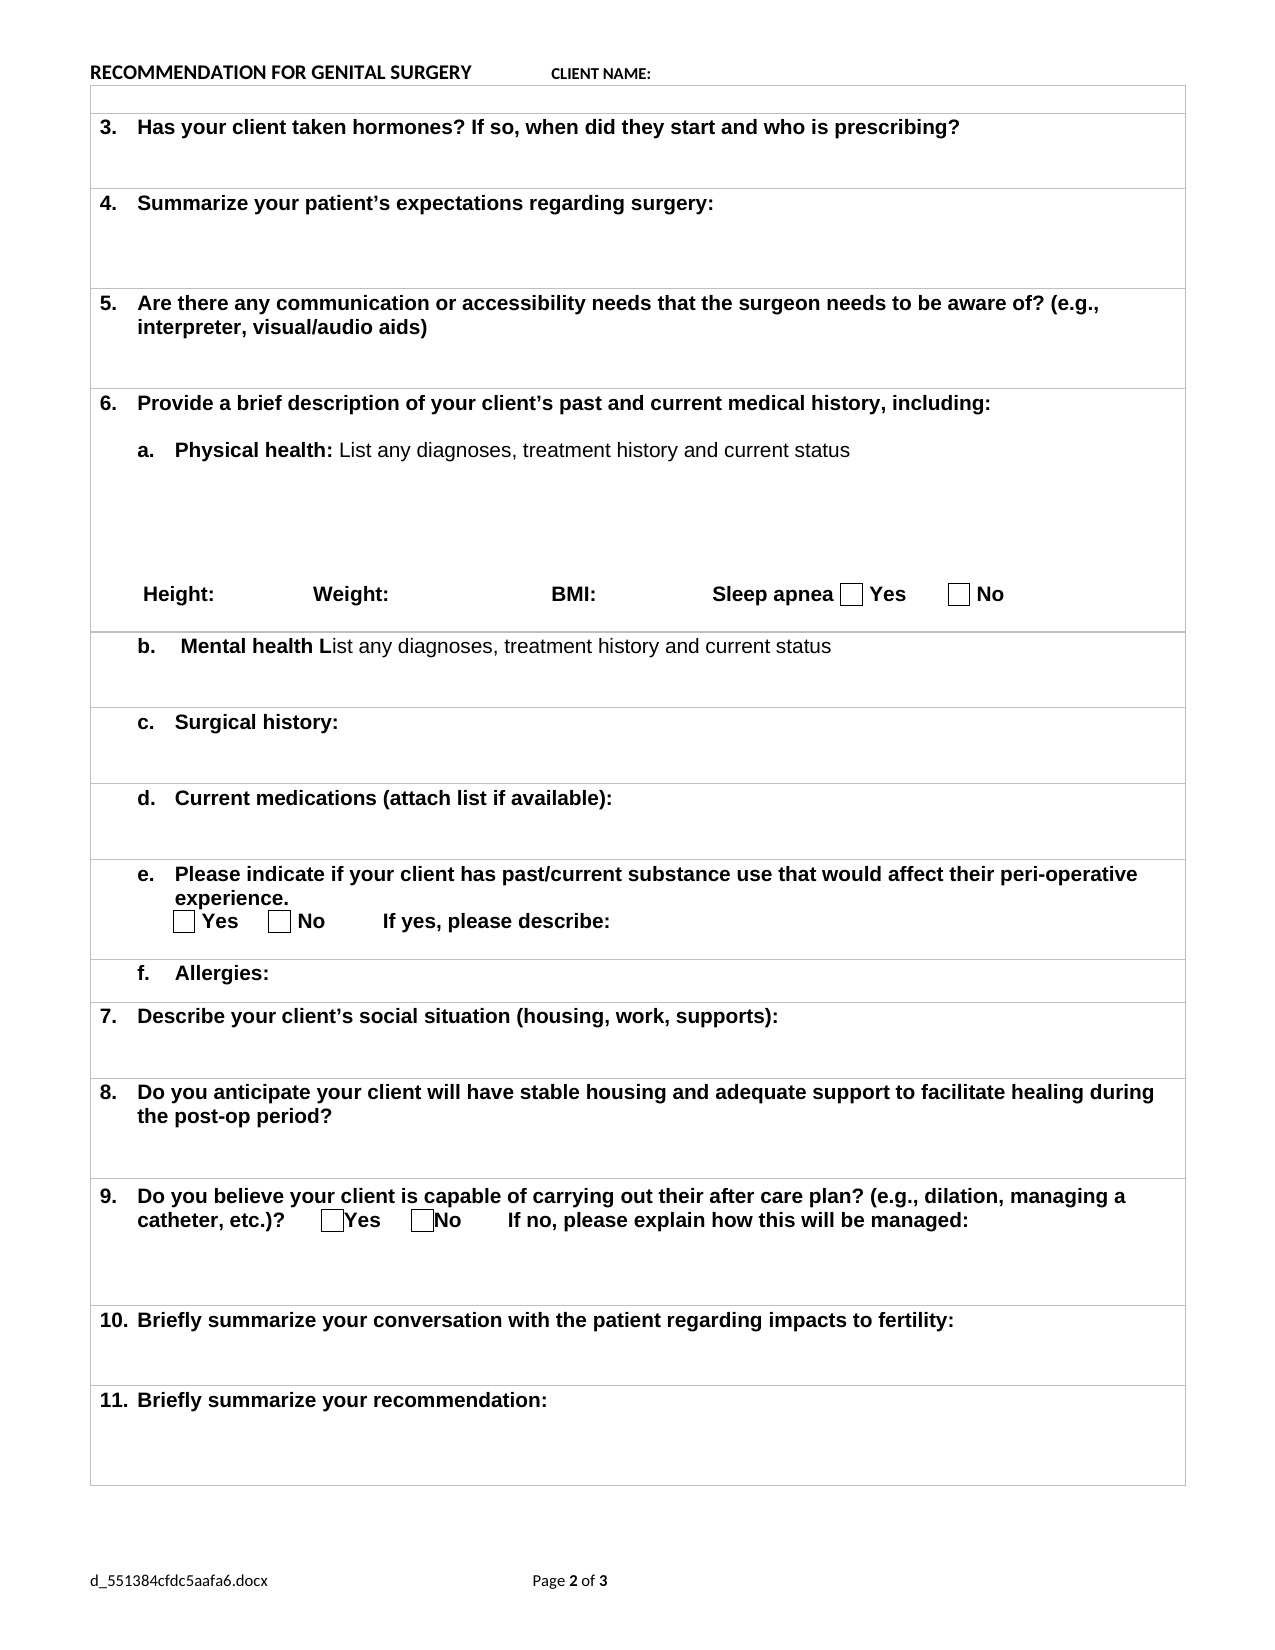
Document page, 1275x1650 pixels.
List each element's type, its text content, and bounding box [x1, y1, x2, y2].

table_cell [91, 86, 1185, 112]
table_cell Describe your client’s social situation (housing, work, supports): [91, 1003, 1185, 1078]
table_cell Has your client taken hormones? If so, when did they start and who is prescribing? [91, 114, 1185, 188]
table_cell Briefly summarize your conversation with the patient regarding impacts to fertility: [91, 1306, 1185, 1385]
table_cell Allergies: [91, 960, 1185, 1002]
table_cell Please indicate if your client has past/current substance use that would affect their peri-operative experience. Yes No If yes, please describe: [91, 860, 1185, 959]
table_cell Summarize your patient’s expectations regarding surgery: [91, 189, 1185, 288]
table_cell Do you anticipate your client will have stable housing and adequate support to facilitate healing during the post-op period? [91, 1079, 1185, 1177]
table_cell Do you believe your client is capable of carrying out their after care plan? (e.g., dilation, managing a catheter, etc.)? Yes No If no, please explain how this will be managed: [91, 1179, 1185, 1305]
table_cell Are there any communication or accessibility needs that the surgeon needs to be aware of? (e.g., interpreter, visual/audio aids) [91, 289, 1185, 388]
table_cell Current medications (attach list if available): [91, 784, 1185, 859]
table_cell Surgical history: [91, 708, 1185, 783]
table_cell Briefly summarize your recommendation: [91, 1386, 1185, 1485]
table_cell Mental health List any diagnoses, treatment history and current status [91, 633, 1185, 707]
table_cell Provide a brief description of your client’s past and current medical history, including: Physical health: List any diagnoses, treatment history and current status Height: Weight: BMI: Sleep apnea Yes No [91, 389, 1185, 631]
